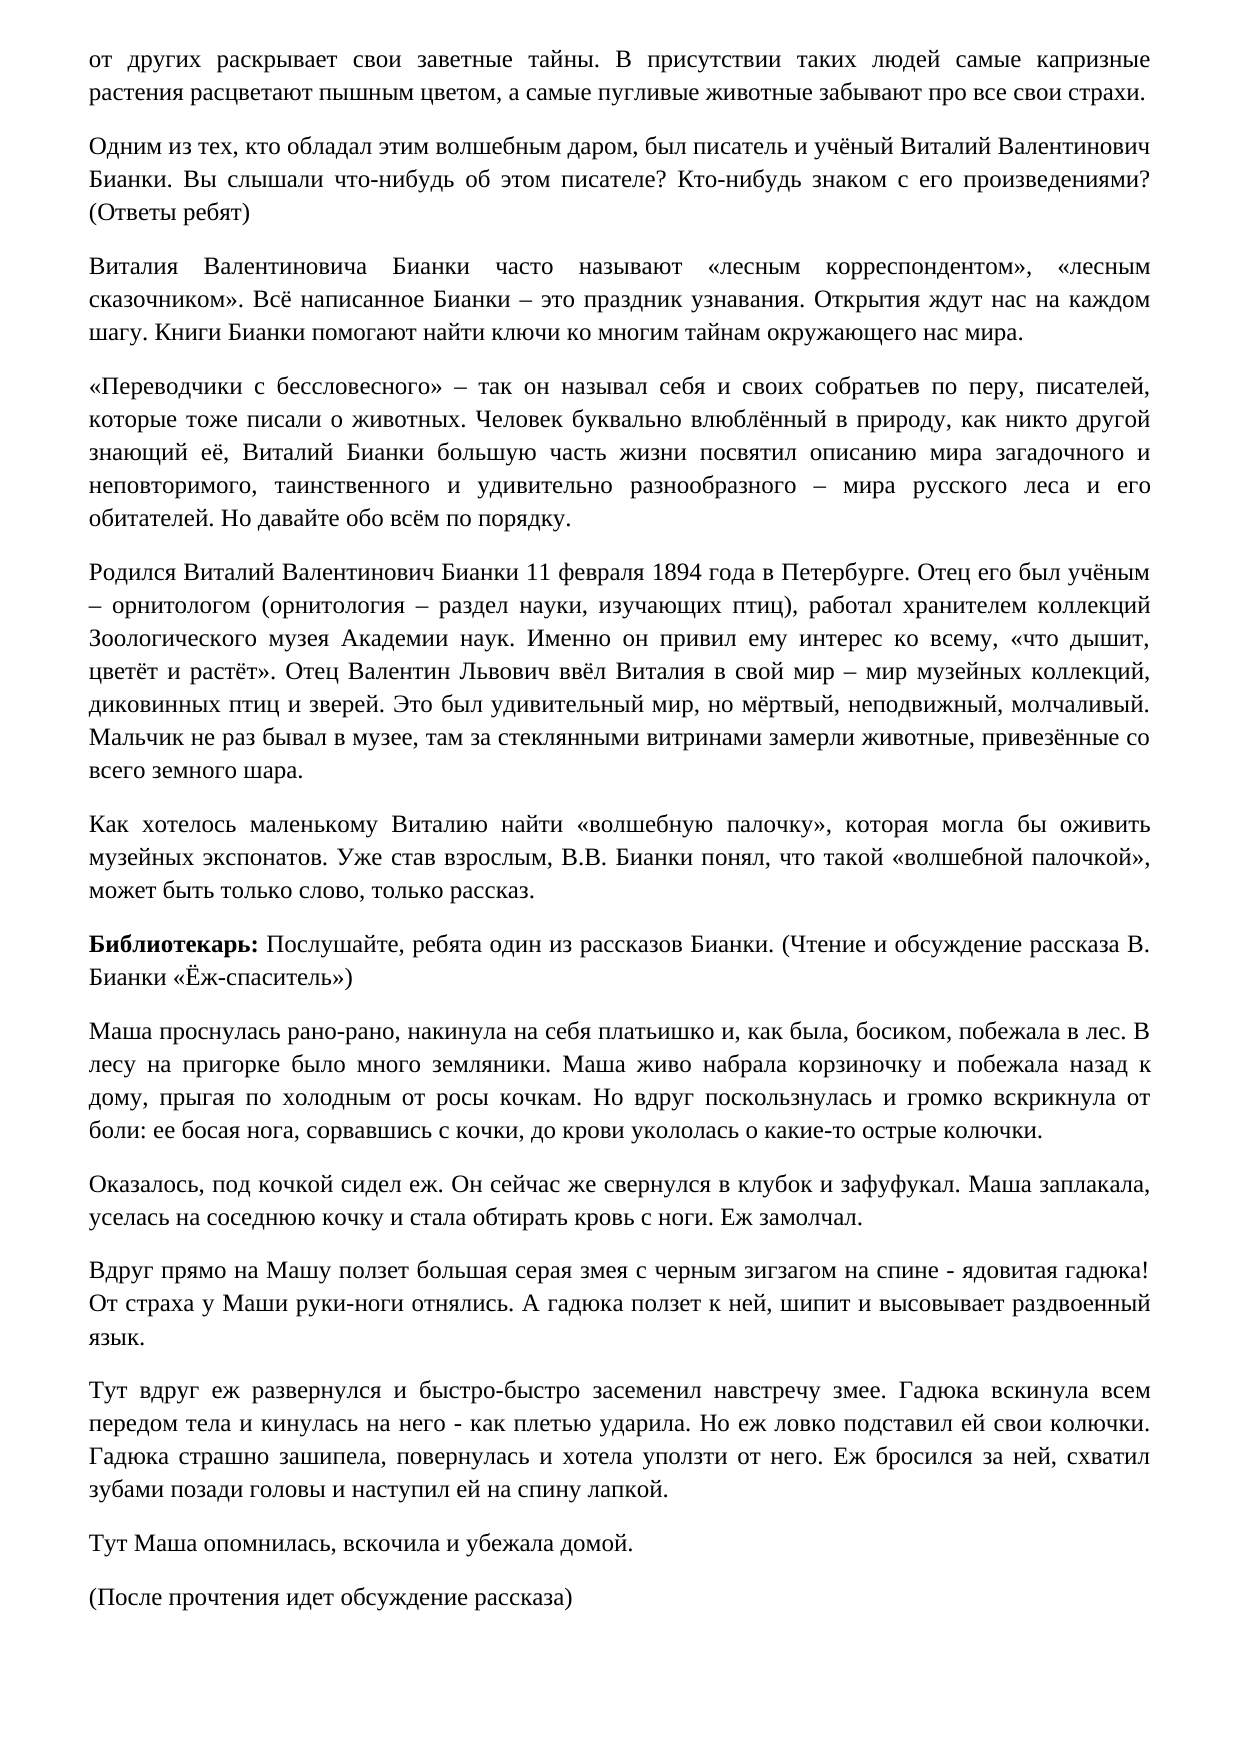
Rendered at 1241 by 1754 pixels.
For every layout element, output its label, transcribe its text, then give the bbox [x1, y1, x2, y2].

text Родился Виталий Валентинович Бианки 11 февраля 1894 года в Петербурге. Отец его был учёным – орнитологом (орнитология – раздел науки, изучающих птиц), работал хранителем коллекций Зоологического музея Академии наук. Именно он привил ему интерес ко всему, «что дышит, цветёт и растёт». Отец Валентин Львович ввёл Виталия в свой мир – мир музейных коллекций, диковинных птиц и зверей. Это был удивительный мир, но мёртвый, неподвижный, молчаливый. Мальчик не раз бывал в музее, там за стеклянными витринами замерли животные, привезённые со всего земного шара. [89, 557, 1152, 784]
text Маша проснулась рано-рано, накинула на себя платьишко и, как была, босиком, побежала в лес. В лесу на пригорке было много земляники. Маша живо набрала корзиночку и побежала назад к дому, прыгая по холодным от росы кочкам. Но вдруг поскользнулась и громко вскрикнула от боли: ее босая нога, сорвавшись с кочки, до крови укололась о какие-то острые колючки. [89, 1016, 1152, 1143]
text Вдруг прямо на Машу ползет большая серая змея с черным зигзагом на спине - ядовитая гадюка! От страха у Маши руки-ноги отнялись. А гадюка ползет к ней, шипит и высовывает раздвоенный язык. [89, 1256, 1152, 1350]
text (После прочтения идет обсуждение рассказа) [89, 1582, 1152, 1611]
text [89, 44, 1152, 106]
text Тут Маша опомнилась, вскочила и убежала домой. [89, 1528, 1152, 1557]
text Как хотелось маленькому Виталию найти «волшебную палочку», которая могла бы оживить музейных экспонатов. Уже став взрослым, В.В. Бианки понял, что такой «волшебной палочкой», может быть только слово, только рассказ. [89, 809, 1152, 904]
text «Переводчики с бессловесного» – так он называл себя и своих собратьев по перу, писателей, которые тоже писали о животных. Человек буквально влюблённый в природу, как никто другой знающий её, Виталий Бианки большую часть жизни посвятил описанию мира загадочного и неповторимого, таинственного и удивительно разнообразного – мира русского леса и его обитателей. Но давайте обо всём по порядку. [89, 371, 1152, 532]
text Виталия Валентиновича Бианки часто называют «лесным корреспондентом», «лесным сказочником». Всё написанное Бианки – это праздник узнавания. Открытия ждут нас на каждом шагу. Книги Бианки помогают найти ключи ко многим тайнам окружающего нас мира. [89, 251, 1152, 346]
text Библиотекарь: Послушайте, ребята один из рассказов Бианки. (Чтение и обсуждение рассказа В. Бианки «Ёж-спаситель») [89, 929, 1152, 991]
text Оказалось, под кочкой сидел еж. Он сейчас же свернулся в клубок и зафуфукал. Маша заплакала, уселась на соседнюю кочку и стала обтирать кровь с ноги. Еж замолчал. [89, 1169, 1152, 1230]
text Тут вдруг еж развернулся и быстро-быстро засеменил навстречу змее. Гадюка вскинула всем передом тела и кинулась на него - как плетью ударила. Но еж ловко подставил ей свои колючки. Гадюка страшно зашипела, повернулась и хотела уползти от него. Еж бросился за ней, схватил зубами позади головы и наступил ей на спину лапкой. [89, 1375, 1152, 1503]
text Одним из тех, кто обладал этим волшебным даром, был писатель и учёный Виталий Валентинович Бианки. Вы слышали что-нибудь об этом писателе? Кто-нибудь знаком с его произведениями? (Ответы ребят) [89, 131, 1152, 226]
